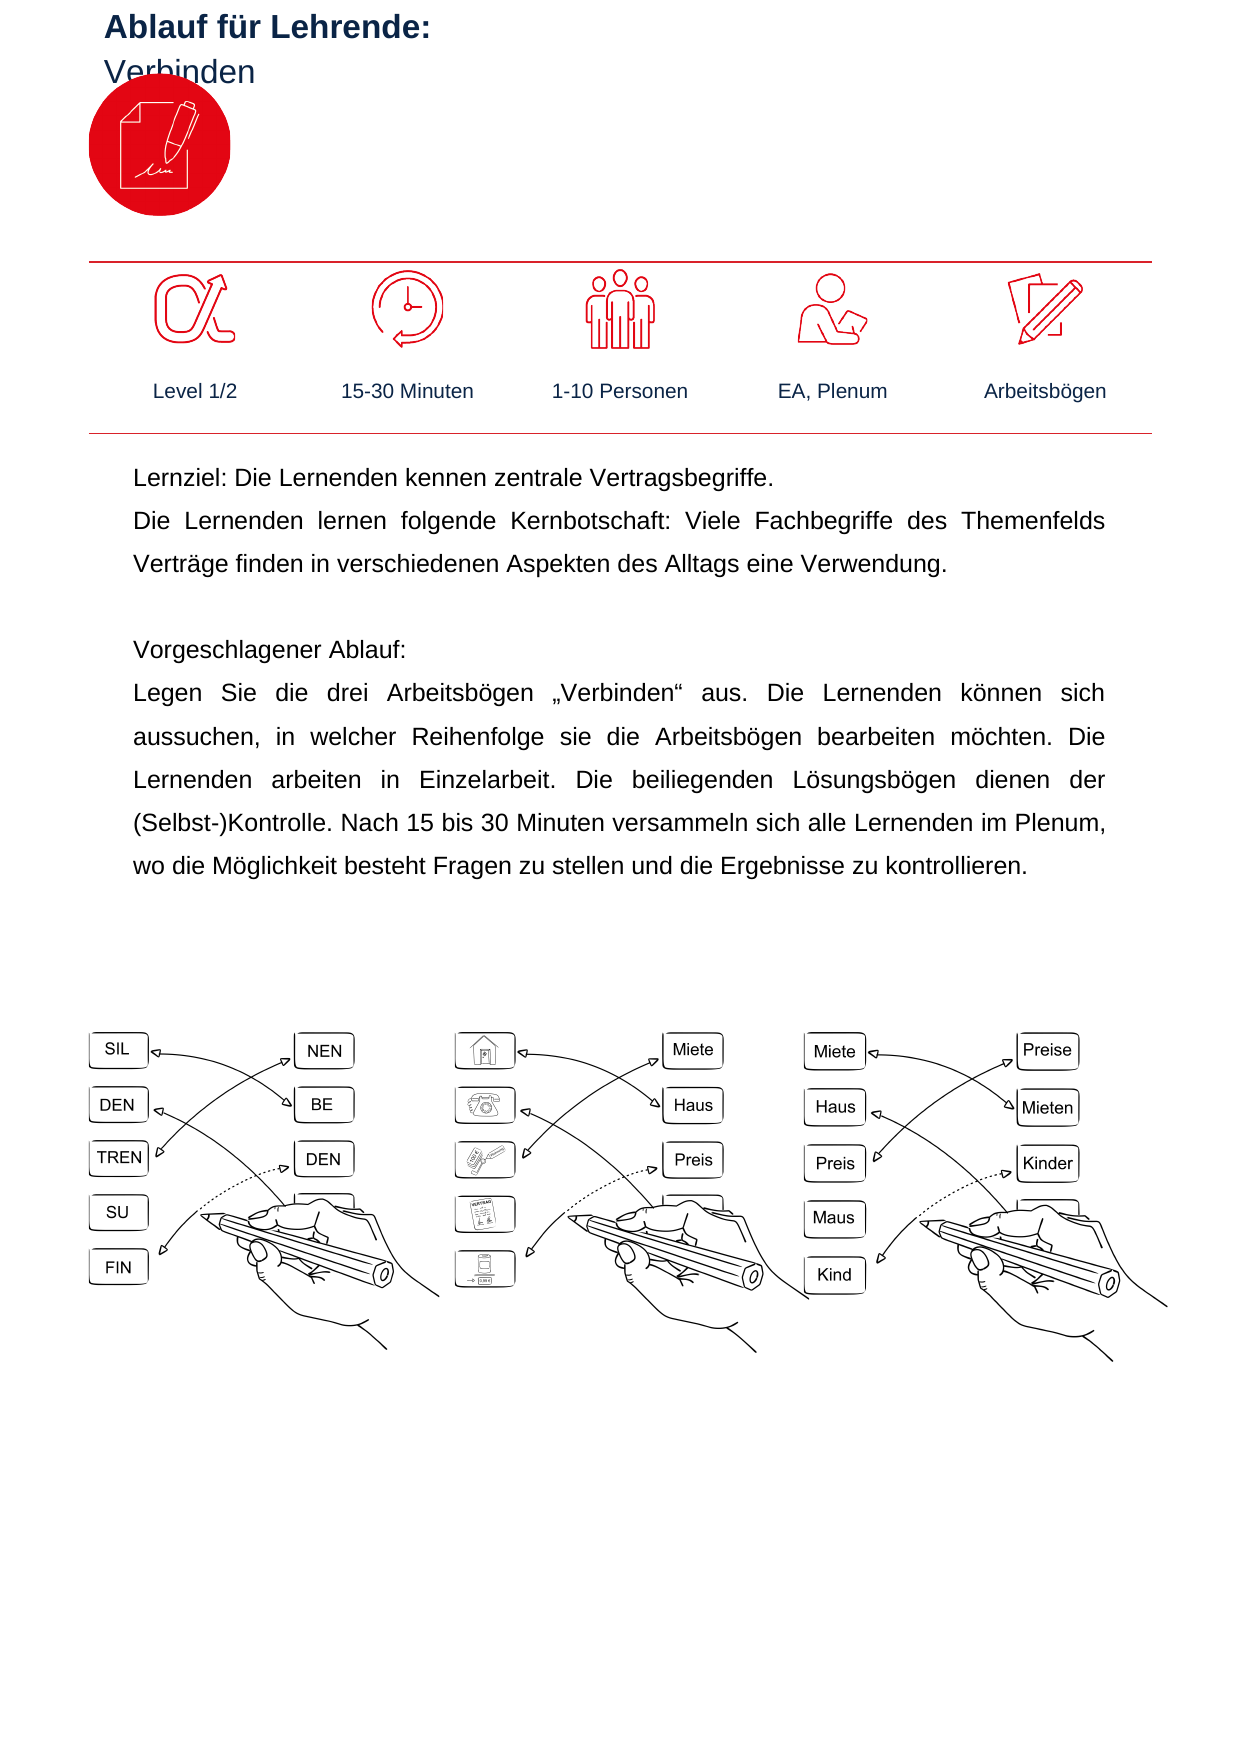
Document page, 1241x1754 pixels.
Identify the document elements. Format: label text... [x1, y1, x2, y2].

text Vorgeschlagener Ablauf: [133, 635, 1107, 664]
picture [88, 73, 231, 216]
picture [797, 273, 868, 345]
picture [88, 1032, 440, 1350]
picture [154, 274, 236, 344]
text Legen Sie die drei Arbeitsbögen „Verbinden“ aus. Die Lernenden können sich aussuchen, in welcher Reihenfolge sie die Arbeitsbögen bearbeiten möchten. Die Lernenden arbeiten in Einzelarbeit. Die beiliegenden Lösungsbögen dienen der (Selbst-)Kontrolle. Nach 15 bis 30 Minuten versammeln sich alle Lernenden im Plenum, wo die Möglichkeit besteht Fragen zu stellen und die Ergebnisse zu kontrollieren. [133, 678, 1107, 879]
picture [454, 1032, 1168, 1362]
picture [585, 269, 655, 349]
text Die Lernenden lernen folgende Kernbotschaft: Viele Fachbegriffe des Themenfelds Verträge finden in verschiedenen Aspekten des Alltags eine Verwendung. [133, 506, 1107, 578]
picture [371, 270, 444, 348]
text Lernziel: Die Lernenden kennen zentrale Vertragsbegriffe. [133, 463, 1107, 491]
picture [1007, 273, 1083, 345]
